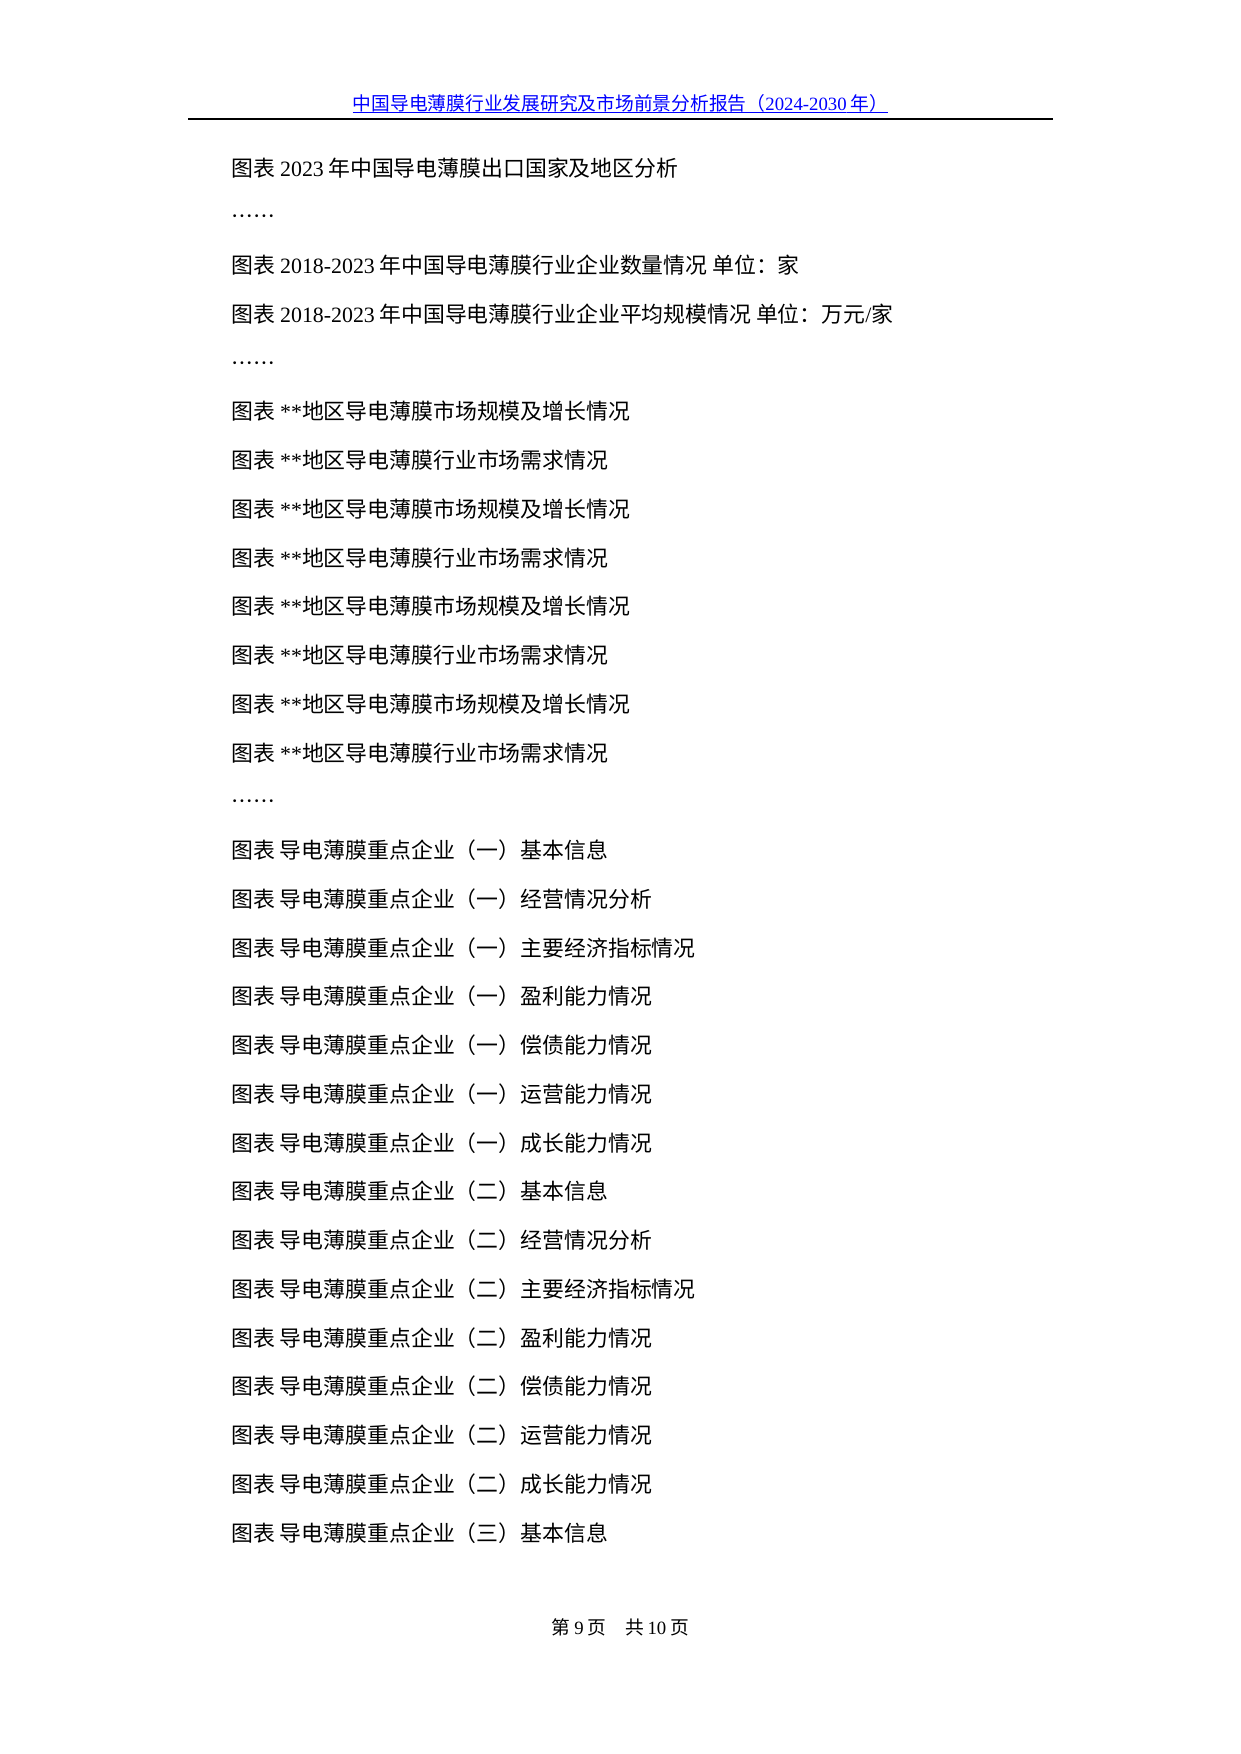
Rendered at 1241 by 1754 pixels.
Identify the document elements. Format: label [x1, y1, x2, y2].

text [187, 150, 1053, 1548]
